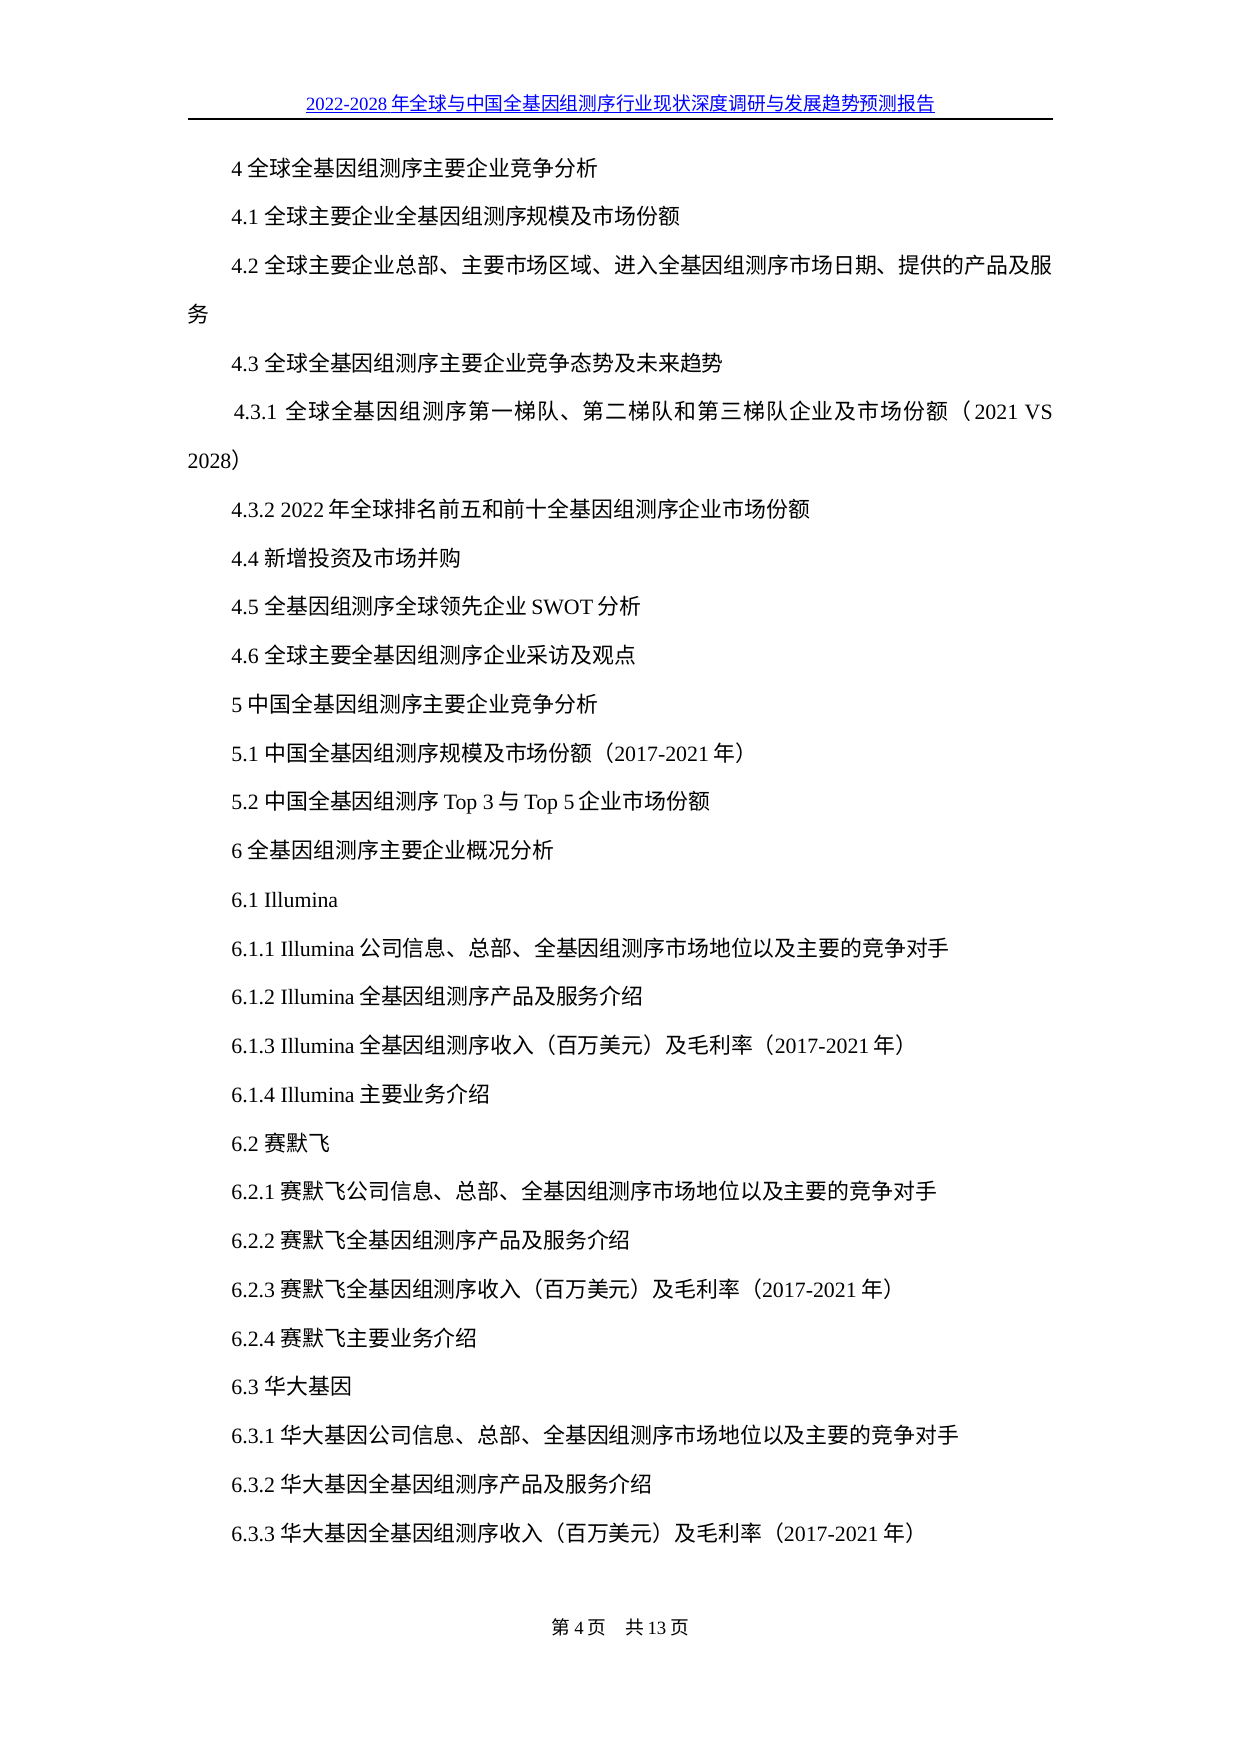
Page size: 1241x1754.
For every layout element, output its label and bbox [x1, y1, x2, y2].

text [187, 150, 1053, 1548]
